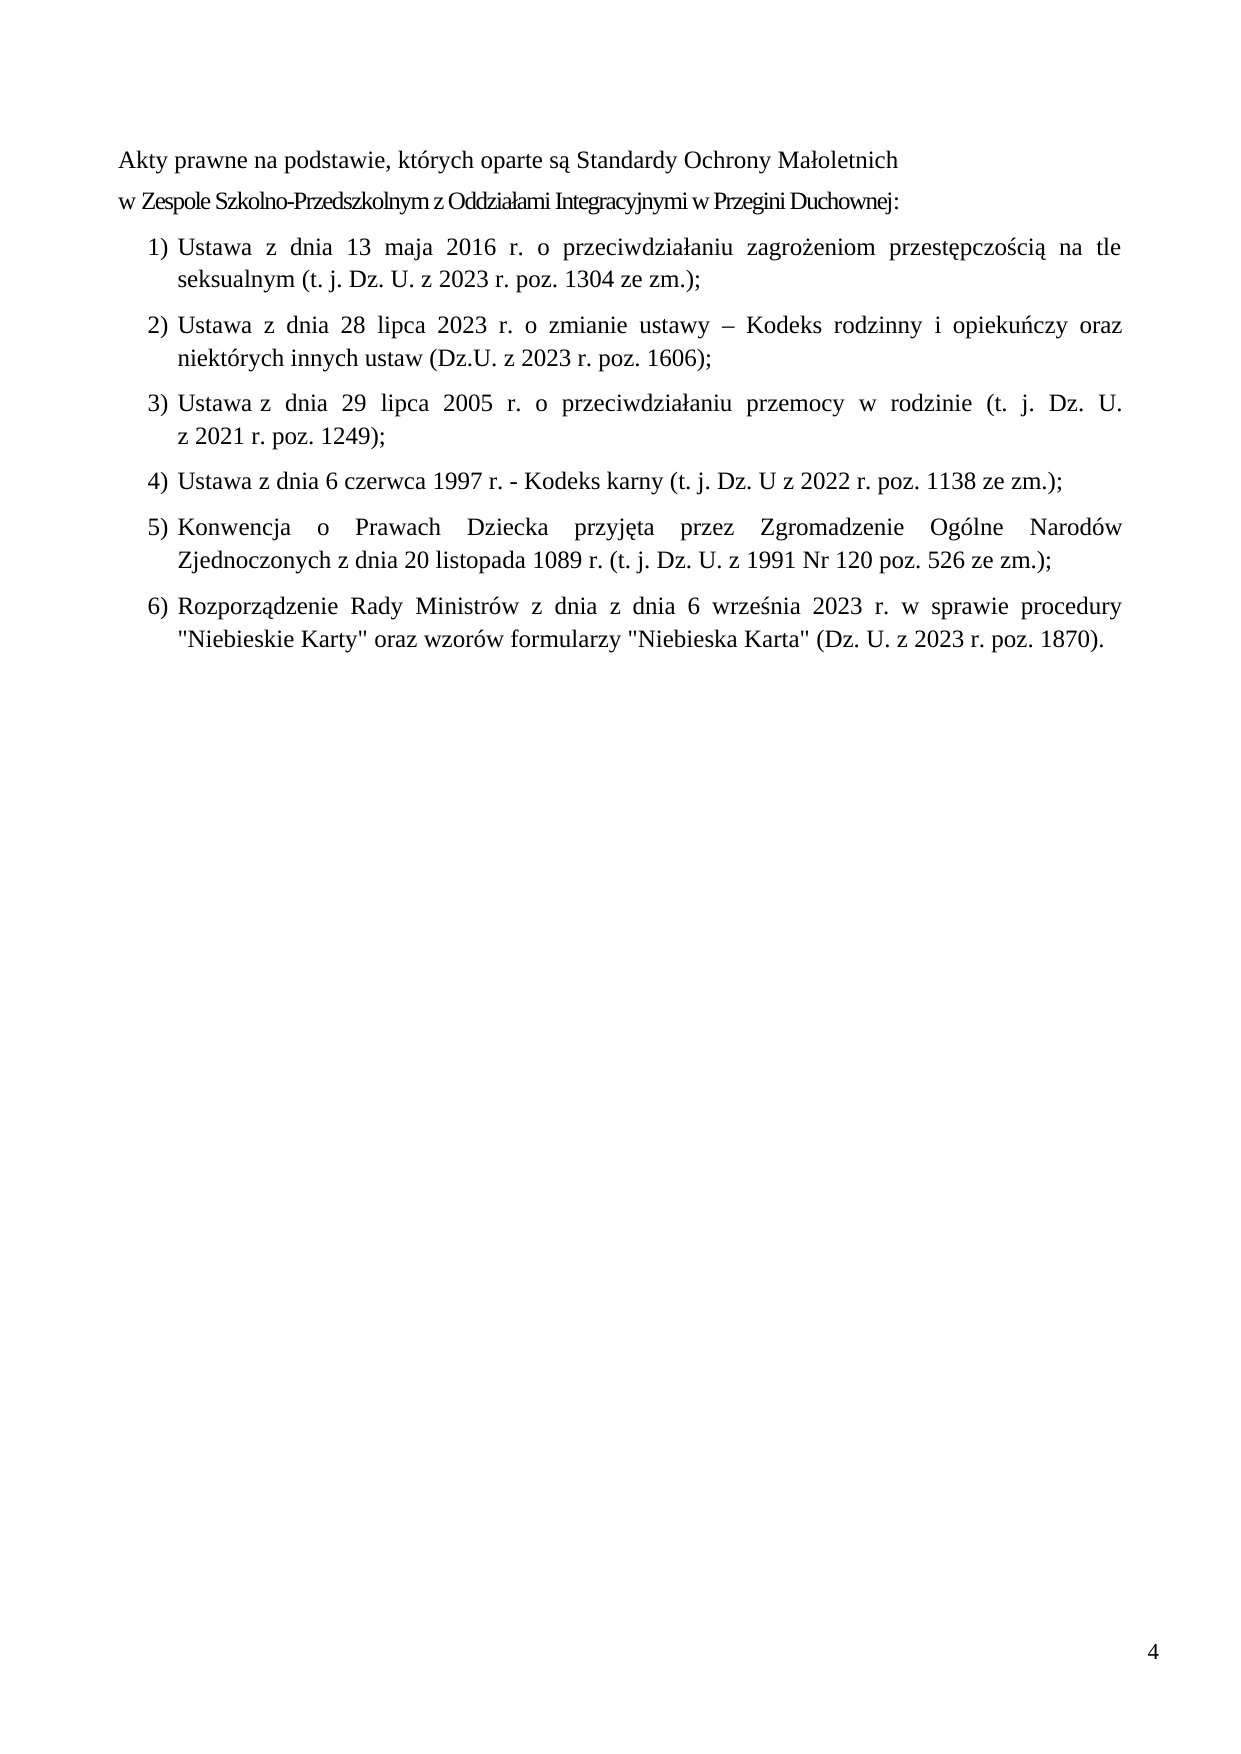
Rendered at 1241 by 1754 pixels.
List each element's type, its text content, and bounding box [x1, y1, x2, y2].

list Ustawa z dnia 29 lipca 2005 r. o przeciwdziałaniu przemocy w rodzinie (t. j. Dz. U. z 2021 r. poz. 1249); [147, 388, 1122, 450]
list Ustawa z dnia 6 czerwca 1997 r. - Kodeks karny (t. j. Dz. U z 2022 r. poz. 1138 ze zm.); [147, 466, 1240, 495]
list Ustawa z dnia 13 maja 2016 r. o przeciwdziałaniu zagrożeniom przestępczością na tle seksualnym (t. j. Dz. U. z 2023 r. poz. 1304 ze zm.); [147, 232, 1122, 293]
list Ustawa z dnia 28 lipca 2023 r. o zmianie ustawy – Kodeks rodzinny i opiekuńczy oraz niektórych innych ustaw (Dz.U. z 2023 r. poz. 1606); [147, 310, 1123, 372]
list Rozporządzenie Rady Ministrów z dnia z dnia 6 września 2023 r. w sprawie procedury "Niebieskie Karty" oraz wzorów formularzy "Niebieska Karta" (Dz. U. z 2023 r. poz. 1870). [147, 591, 1122, 652]
text w Zespole Szkolno-Przedszkolnym z Oddziałami Integracyjnymi w Przegini Duchownej: [118, 186, 1150, 215]
list Konwencja o Prawach Dziecka przyjęta przez Zgromadzenie Ogólne Narodów Zjednoczonych z dnia 20 listopada 1089 r. (t. j. Dz. U. z 1991 Nr 120 poz. 526 ze zm.); [147, 512, 1122, 574]
text Akty prawne na podstawie, których oparte są Standardy Ochrony Małoletnich [118, 145, 1150, 174]
